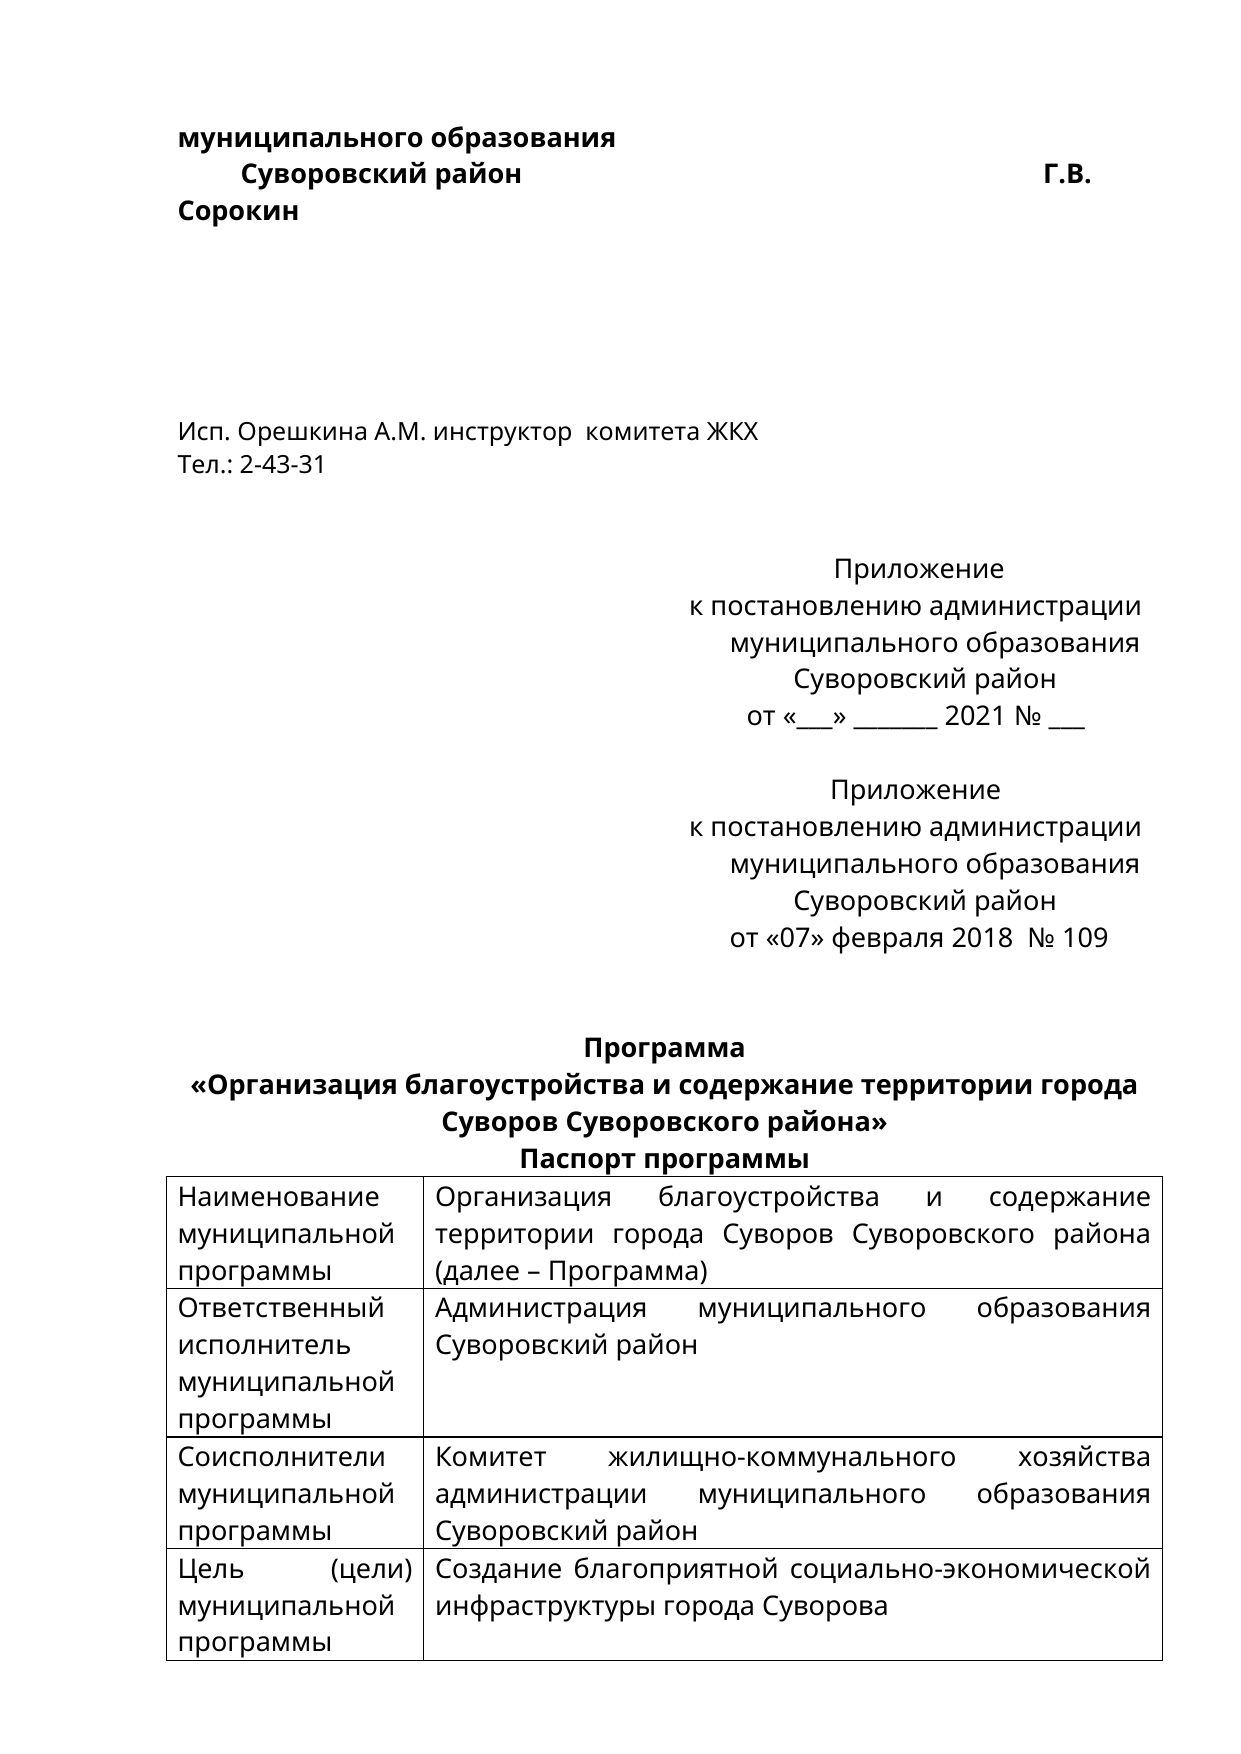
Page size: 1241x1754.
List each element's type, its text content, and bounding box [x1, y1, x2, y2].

text «Организация благоустройства и содержание территории города Суворов Суворовского района» [177, 1066, 1152, 1139]
text Суворовский район [709, 660, 1152, 697]
text Исп. Орешкина А.М. инструктор комитета ЖКХ [177, 413, 1152, 447]
table_header Наименование муниципальной программы [167, 1177, 423, 1288]
table_cell Цель (цели) муниципальной программы [167, 1549, 423, 1660]
table_cell Администрация муниципального образования Суворовский район [424, 1289, 1162, 1436]
text к постановлению администрации [679, 807, 1152, 844]
table_cell Создание благоприятной социально-экономической инфраструктуры города Суворова [424, 1549, 1162, 1660]
text Программа [177, 1029, 1152, 1066]
text муниципального образования [709, 844, 1152, 881]
text Суворовский район [709, 881, 1152, 918]
text муниципального образования [177, 118, 1152, 155]
table_cell Ответственный исполнитель муниципальной программы [167, 1289, 423, 1436]
text от «___» _______ 2021 № ___ [679, 697, 1152, 734]
text муниципального образования [709, 623, 1152, 660]
text к постановлению администрации [679, 586, 1152, 623]
table_cell Соисполнители муниципальной программы [167, 1438, 423, 1548]
text от «07» февраля 2018 № 109 [679, 918, 1152, 955]
text Приложение [679, 771, 1152, 807]
text Приложение [679, 549, 1152, 586]
text Тел.: 2-43-31 [177, 447, 1152, 481]
text Паспорт программы [177, 1139, 1152, 1176]
table_cell Комитет жилищно-коммунального хозяйства администрации муниципального образования Суворовский район [424, 1438, 1162, 1548]
text Суворовский район Г.В. Сорокин [177, 155, 1152, 229]
table_header Организация благоустройства и содержание территории города Суворов Суворовского района (далее – Программа) [424, 1177, 1162, 1288]
